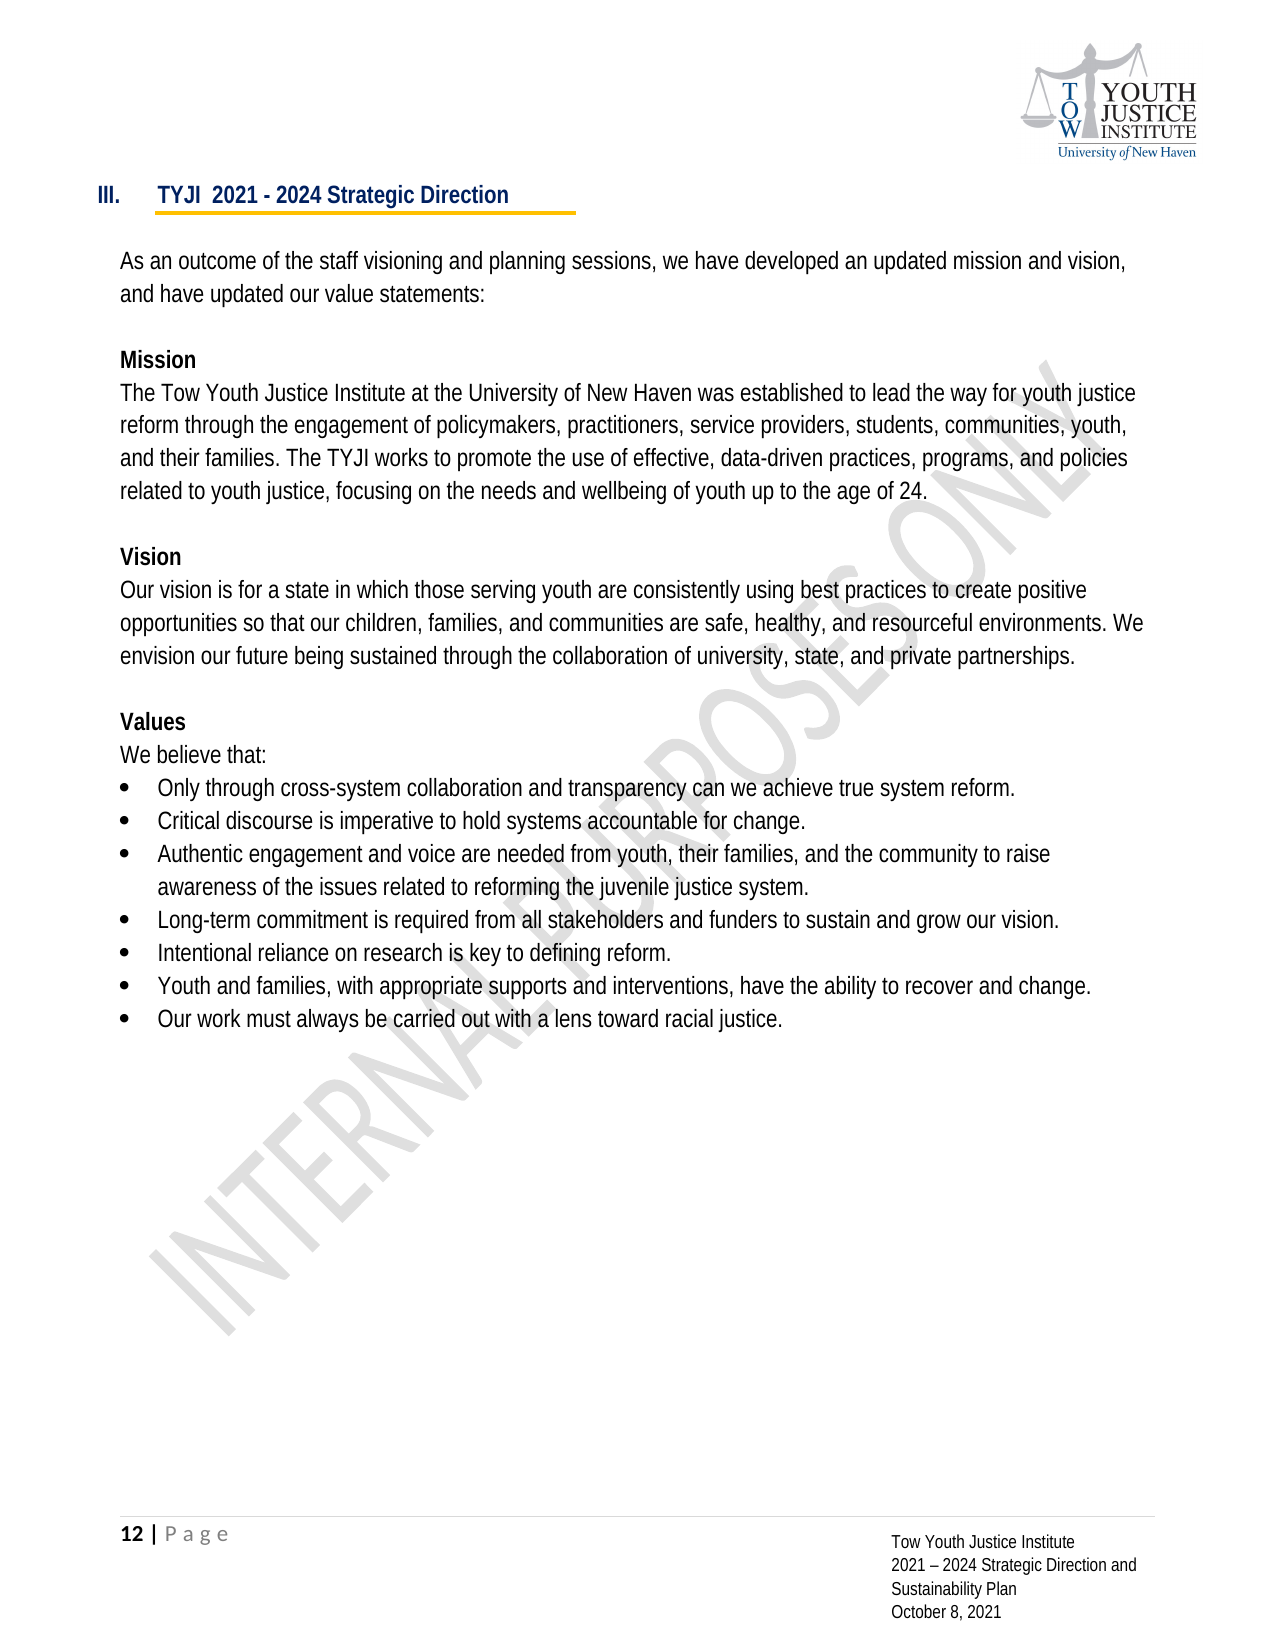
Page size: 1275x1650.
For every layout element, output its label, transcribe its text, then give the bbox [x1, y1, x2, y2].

text Our vision is for a state in which those serving youth are consistently using best practices to create positive opportunities so that our children, families, and communities are safe, healthy, and resourceful environments. We envision our future being sustained through the collaboration of university, state, and private partnerships. [120, 575, 1155, 669]
list Our work must always be carried out with a lens toward racial justice. [120, 1004, 1155, 1033]
list TYJI 2021 - 2024 Strategic Direction [120, 180, 1155, 209]
list Critical discourse is imperative to hold systems accountable for change. [120, 806, 1155, 834]
text Values [120, 707, 1155, 735]
list Youth and families, with appropriate supports and interventions, have the ability to recover and change. [120, 971, 1155, 1000]
text The Tow Youth Justice Institute at the University of New Haven was established to lead the way for youth justice reform through the engagement of policymakers, practitioners, service providers, students, communities, youth, and their families. The TYJI works to promote the use of effective, data-driven practices, programs, and policies related to youth justice, focusing on the needs and wellbeing of youth up to the age of 24. [120, 377, 1155, 505]
list Only through cross-system collaboration and transparency can we achieve true system reform. [120, 772, 1155, 801]
text Vision [120, 542, 1155, 571]
picture [1016, 40, 1203, 164]
list Long-term commitment is required from all stakeholders and funders to sustain and grow our vision. [120, 905, 1155, 934]
list Intentional reliance on research is key to defining reform. [120, 938, 1155, 967]
text We believe that: [120, 739, 1155, 768]
text As an outcome of the staff visioning and planning sessions, we have developed an updated mission and vision, and have updated our value statements: [120, 246, 1155, 307]
list Authentic engagement and voice are needed from youth, their families, and the community to raise awareness of the issues related to reforming the juvenile justice system. [120, 839, 1155, 901]
text Mission [120, 344, 1155, 373]
